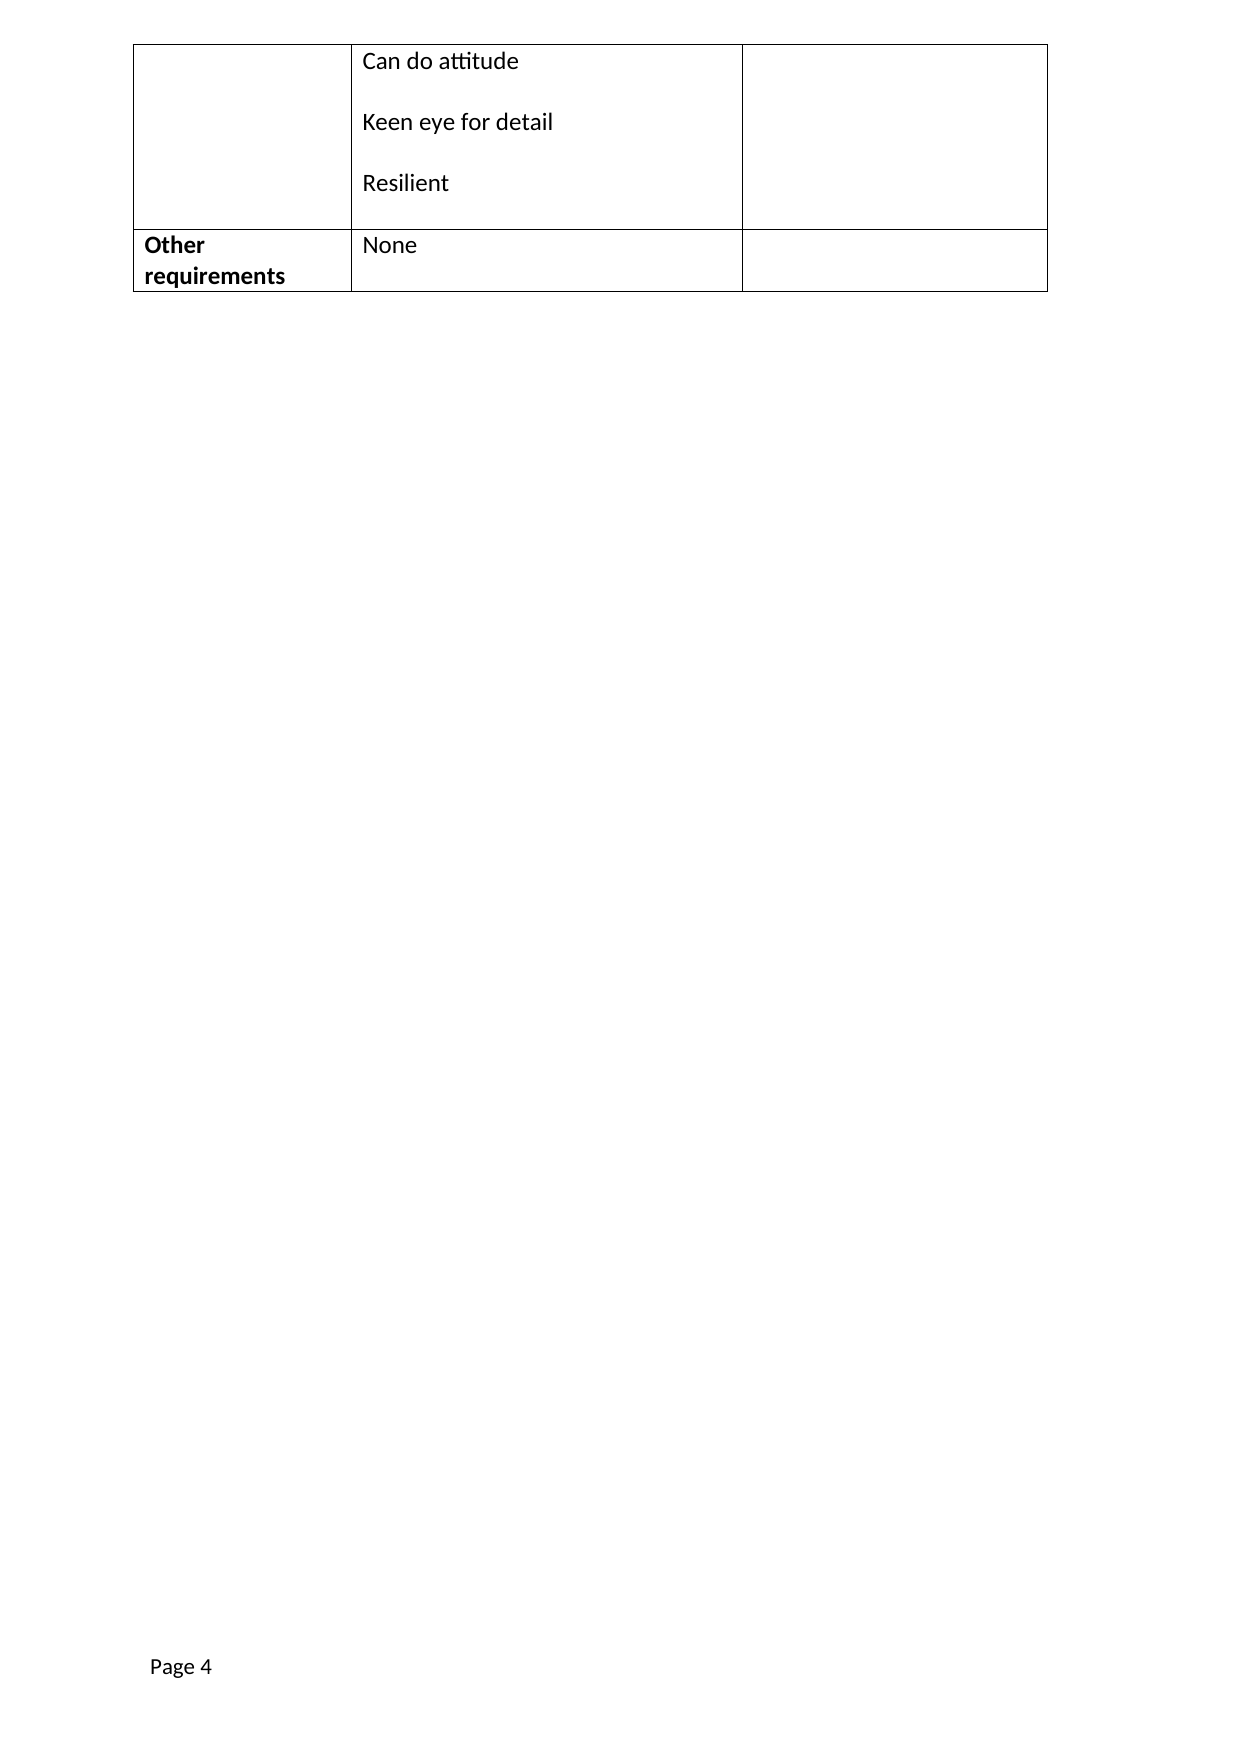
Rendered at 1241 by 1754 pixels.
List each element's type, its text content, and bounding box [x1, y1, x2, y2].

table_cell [352, 45, 742, 228]
table_cell Other requirements [134, 230, 351, 291]
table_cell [134, 45, 351, 228]
table_cell None [352, 230, 742, 291]
table_cell [743, 45, 1047, 228]
table_cell [743, 230, 1047, 291]
